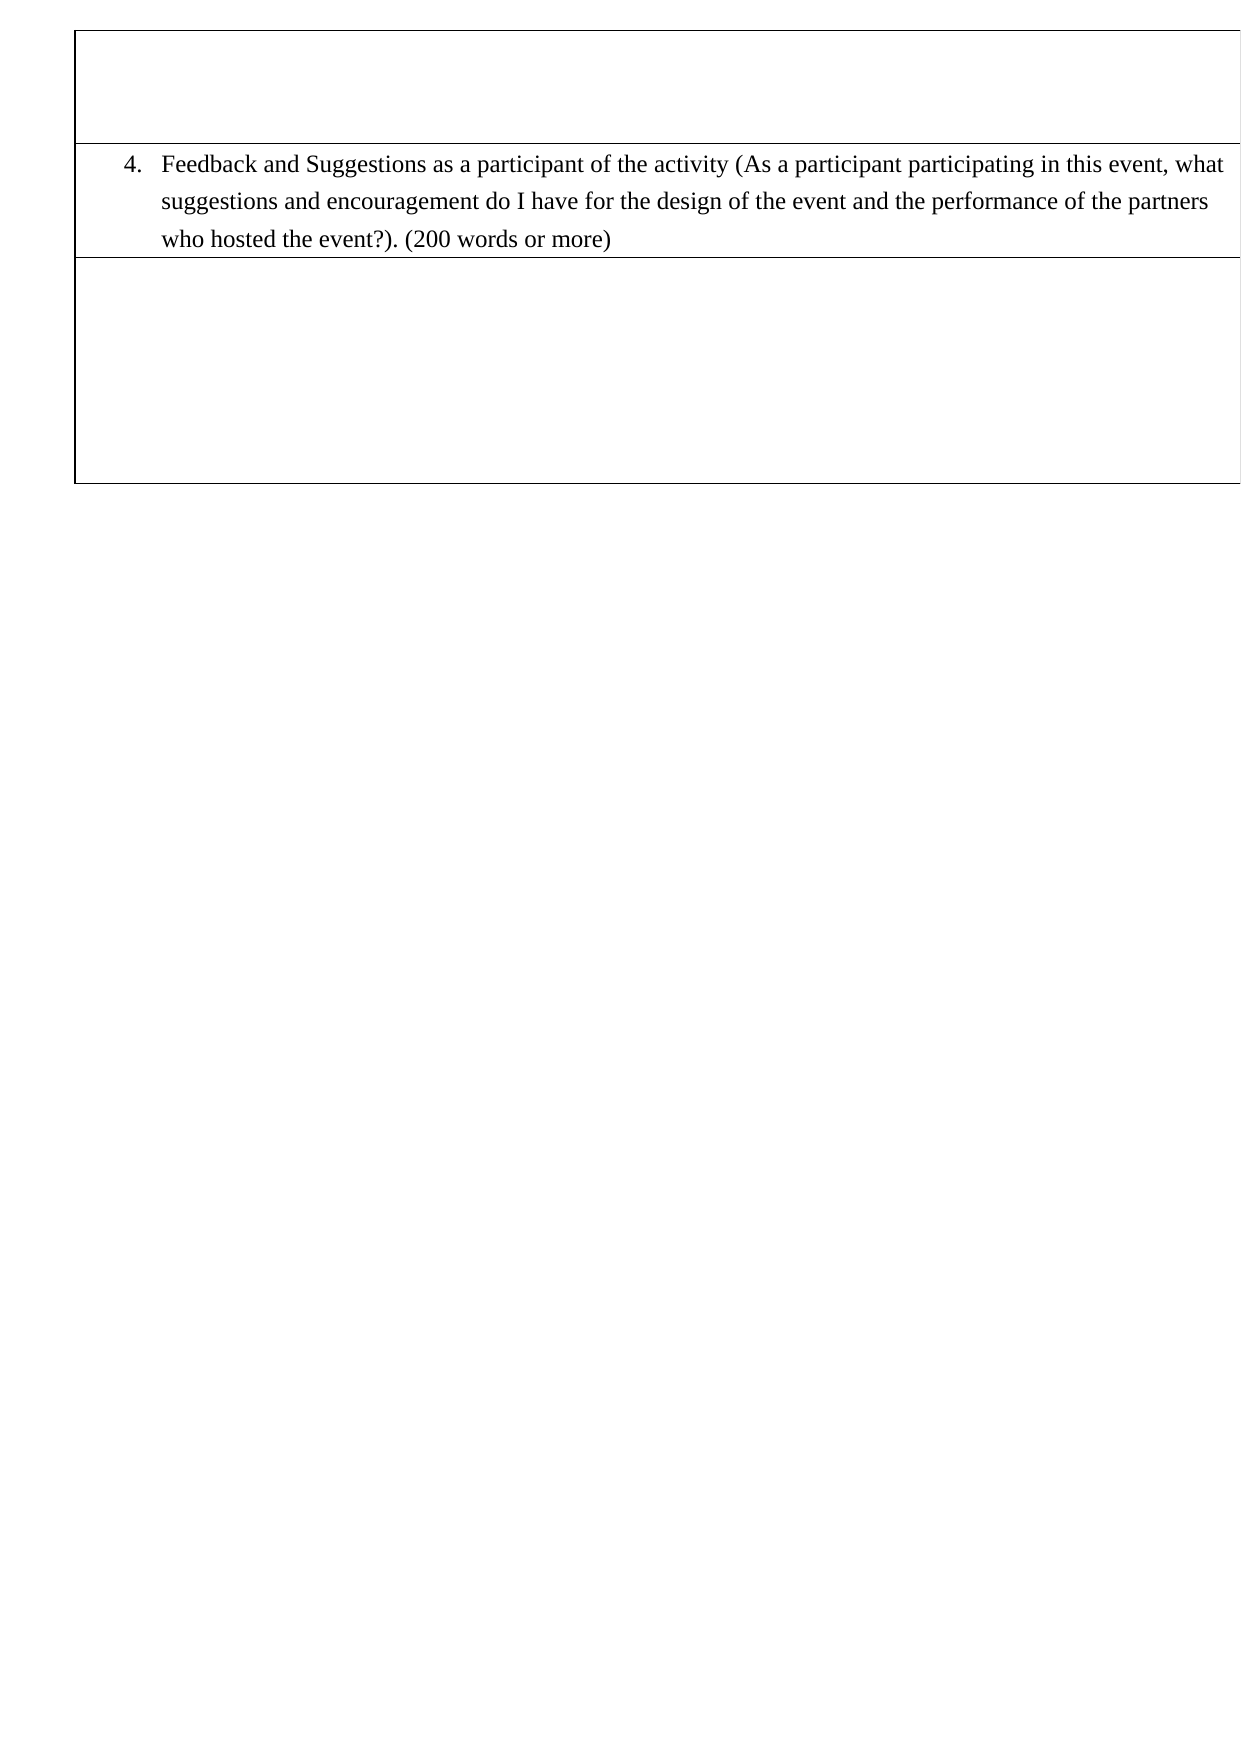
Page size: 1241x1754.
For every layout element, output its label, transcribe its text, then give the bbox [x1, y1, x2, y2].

table_cell [76, 258, 1240, 483]
table_cell Feedback and Suggestions as a participant of the activity (As a participant participating in this event, what suggestions and encouragement do I have for the design of the event and the performance of the partners who hosted the event?). (200 words or more) [76, 144, 1240, 257]
table_cell [76, 31, 1240, 143]
